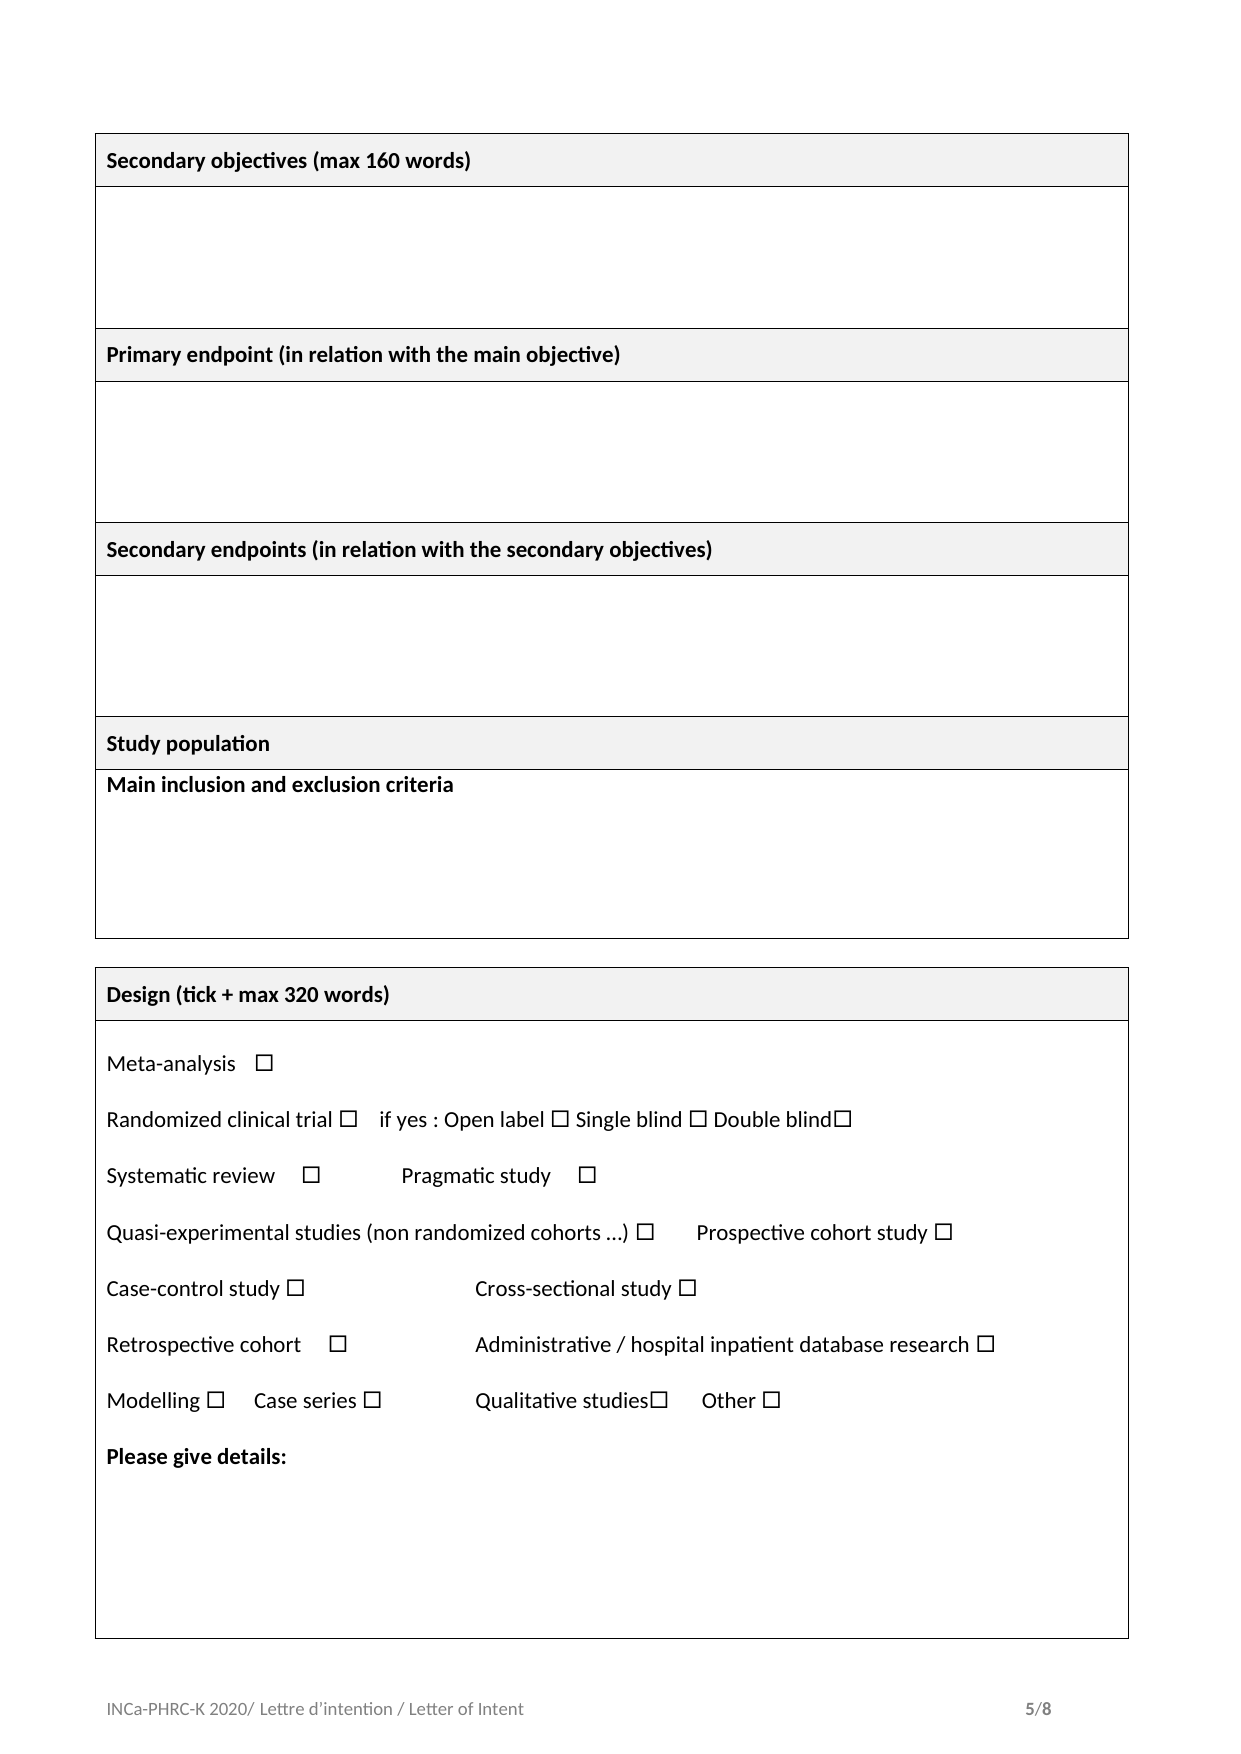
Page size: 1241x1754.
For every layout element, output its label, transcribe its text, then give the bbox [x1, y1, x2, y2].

table_cell Main inclusion and exclusion criteria [96, 770, 1128, 938]
table_cell [96, 187, 1128, 327]
table_header Secondary objectives (max 160 words) [96, 134, 1128, 186]
table_cell [96, 576, 1128, 716]
table_cell Study population [96, 717, 1128, 769]
table_cell [96, 382, 1128, 522]
table_cell Meta-analysis Randomized clinical trial if yes : Open label Single blind Double blind Systematic review Pragmatic study Quasi-experimental studies (non randomized cohorts …) Prospective cohort study Case-control study Cross-sectional study Retrospective cohort Administrative / hospital inpatient database research Modelling Case series Qualitative studies Other Please give details: [96, 1021, 1128, 1638]
table_cell Primary endpoint (in relation with the main objective) [96, 329, 1128, 381]
table_header Design (tick + max 320 words) [96, 968, 1128, 1020]
table_cell Secondary endpoints (in relation with the secondary objectives) [96, 523, 1128, 575]
